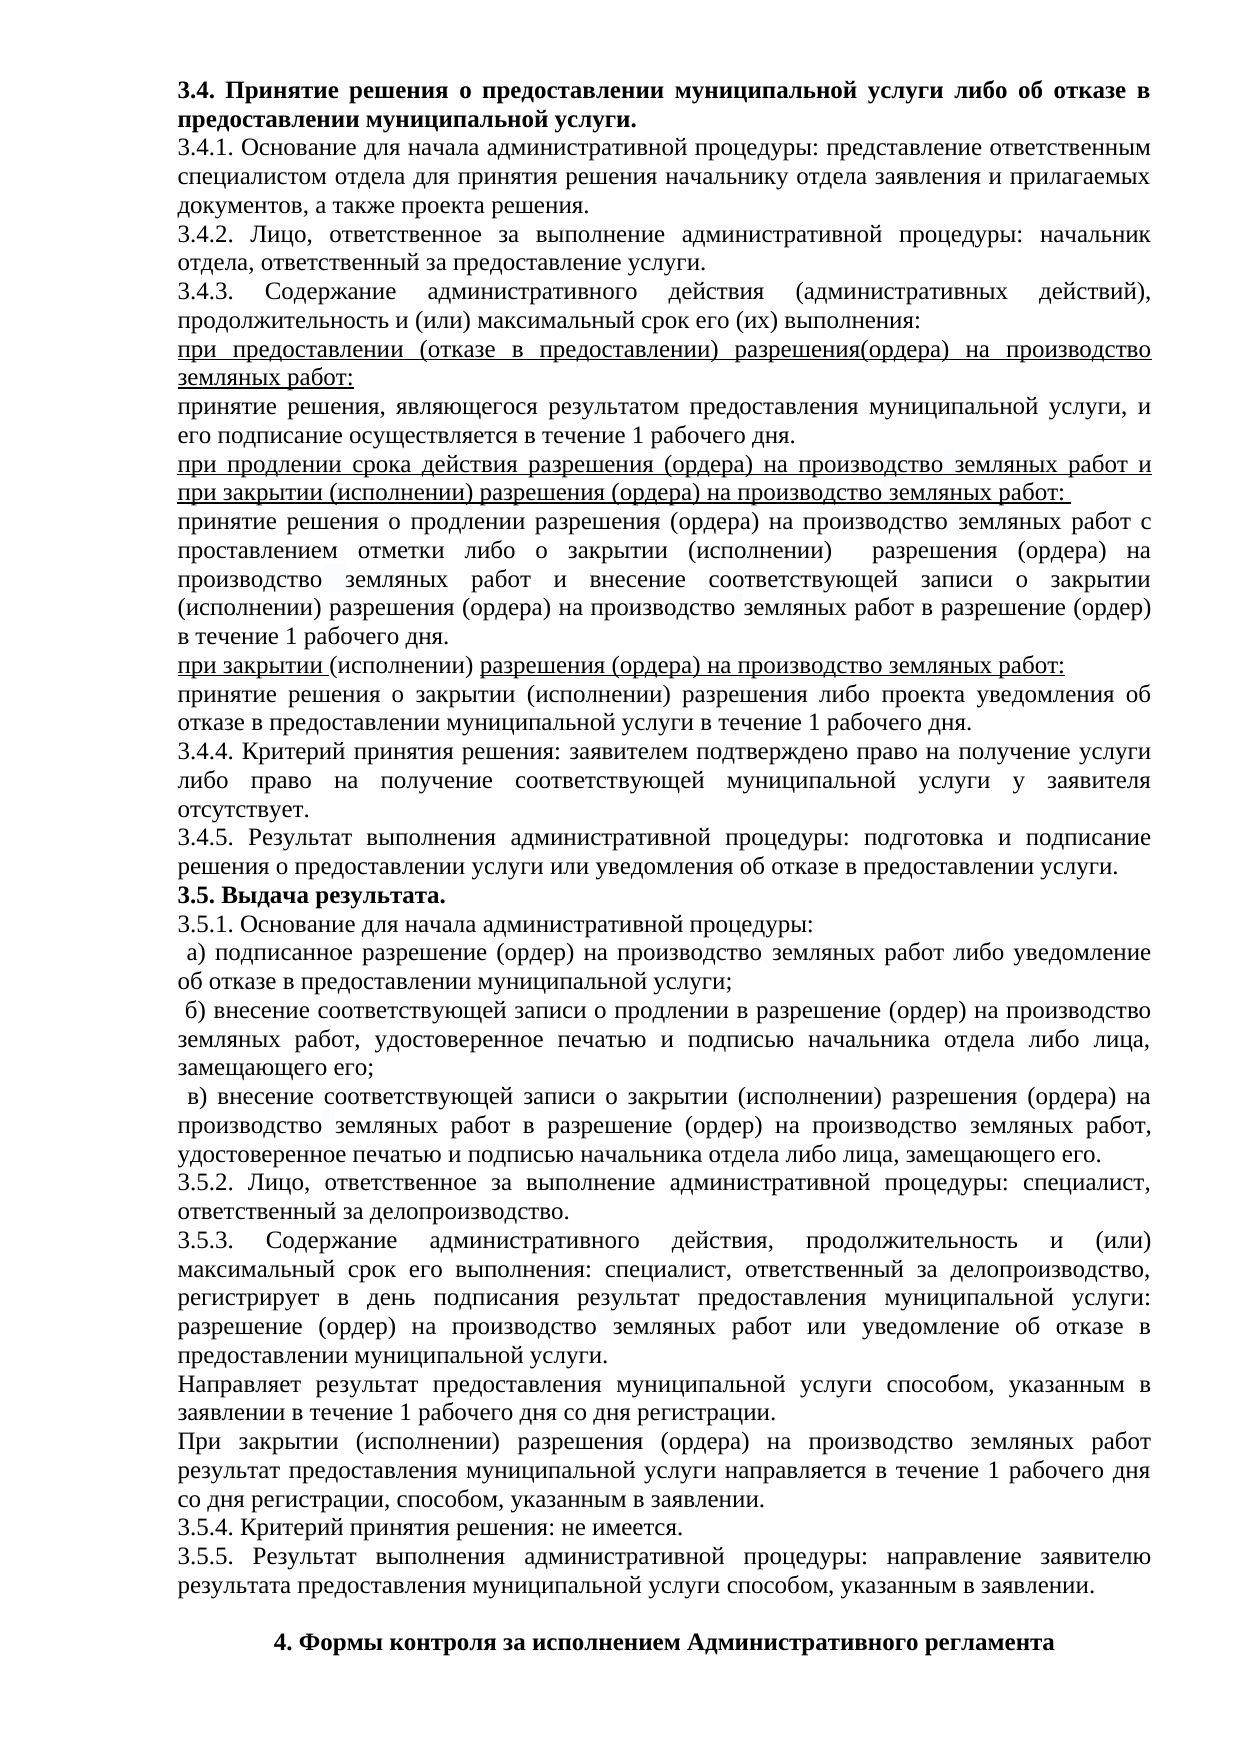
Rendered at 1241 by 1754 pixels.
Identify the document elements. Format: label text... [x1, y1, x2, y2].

text принятие решения о закрытии (исполнении) разрешения либо проекта уведомления об отказе в предоставлении муниципальной услуги в течение 1 рабочего дня. [177, 679, 1152, 736]
text 3.5.4. Критерий принятия решения: не имеется. [177, 1512, 1152, 1541]
text 3.5. Выдача результата. [177, 880, 1152, 909]
text при закрытии (исполнении) разрешения (ордера) на производство земляных работ: [177, 650, 883, 679]
text принятие решения, являющегося результатом предоставления муниципальной услуги, и его подписание осуществляется в течение 1 рабочего дня. [177, 391, 1152, 449]
text При закрытии (исполнении) разрешения (ордера) на производство земляных работ результат предоставления муниципальной услуги направляется в течение 1 рабочего дня со дня регистрации, способом, указанным в заявлении. [177, 1426, 1152, 1512]
text 3.5.5. Результат выполнения административной процедуры: направление заявителю результата предоставления муниципальной услуги способом, указанным в заявлении. [177, 1541, 1152, 1599]
text 3.4.2. Лицо, ответственное за выполнение административной процедуры: начальник отдела, ответственный за предоставление услуги. [177, 219, 1152, 276]
text 3.5.2. Лицо, ответственное за выполнение административной процедуры: специалист, ответственный за делопроизводство. [177, 1167, 1152, 1225]
text в) внесение соответствующей записи о закрытии (исполнении) разрешения (ордера) на производство земляных работ в разрешение (ордер) на производство земляных работ, удостоверенное печатью и подписью начальника отдела либо лица, замещающего его. [177, 1081, 1152, 1167]
text 4. Формы контроля за исполнением Административного регламента [177, 1627, 1152, 1656]
text при предоставлении (отказе в предоставлении) разрешения(ордера) на производство земляных работ: [177, 334, 1152, 359]
text 3.4.1. Основание для начала административной процедуры: представление ответственным специалистом отдела для принятия решения начальнику отдела заявления и прилагаемых документов, а также проекта решения. [177, 132, 1152, 219]
text б) внесение соответствующей записи о продлении в разрешение (ордер) на производство земляных работ, удостоверенное печатью и подписью начальника отдела либо лица, замещающего его; [177, 995, 1152, 1081]
text при предоставлении (отказе в предоставлении) разрешения(ордера) на производство земляных работ: [177, 360, 1152, 391]
text 3.4. Принятие решения о предоставлении муниципальной услуги либо об отказе в предоставлении муниципальной услуги. [177, 75, 1152, 132]
text а) подписанное разрешение (ордер) на производство земляных работ либо уведомление об отказе в предоставлении муниципальной услуги; [177, 937, 1152, 995]
text 3.5.3. Содержание административного действия, продолжительность и (или) максимальный срок его выполнения: специалист, ответственный за делопроизводство, регистрирует в день подписания результат предоставления муниципальной услуги: разрешение (ордер) на производство земляных работ или уведомление об отказе в предоставлении муниципальной услуги. [177, 1225, 1152, 1369]
text принятие решения о продлении разрешения (ордера) на производство земляных работ с проставлением отметки либо о закрытии (исполнении) разрешения (ордера) на производство земляных работ и внесение соответствующей записи о закрытии (исполнении) разрешения (ордера) на производство земляных работ в разрешение (ордер) в течение 1 рабочего дня. [177, 506, 1152, 650]
text Направляет результат предоставления муниципальной услуги способом, указанным в заявлении в течение 1 рабочего дня со дня регистрации. [177, 1369, 1152, 1426]
text 3.4.4. Критерий принятия решения: заявителем подтверждено право на получение услуги либо право на получение соответствующей муниципальной услуги у заявителя отсутствует. [177, 736, 1152, 822]
text при продлении срока действия разрешения (ордера) на производство земляных работ и при закрытии (исполнении) разрешения (ордера) на производство земляных работ: [177, 449, 944, 474]
text при продлении срока действия разрешения (ордера) на производство земляных работ и при закрытии (исполнении) разрешения (ордера) на производство земляных работ: [177, 475, 1152, 506]
text 3.5.1. Основание для начала административной процедуры: [177, 909, 1152, 937]
text 3.4.3. Содержание административного действия (административных действий), продолжительность и (или) максимальный срок его (их) выполнения: [177, 276, 1152, 334]
text при закрытии (исполнении) разрешения (ордера) на производство земляных работ: [889, 650, 1152, 679]
text 3.4.5. Результат выполнения административной процедуры: подготовка и подписание решения о предоставлении услуги или уведомления об отказе в предоставлении услуги. [177, 822, 1152, 880]
